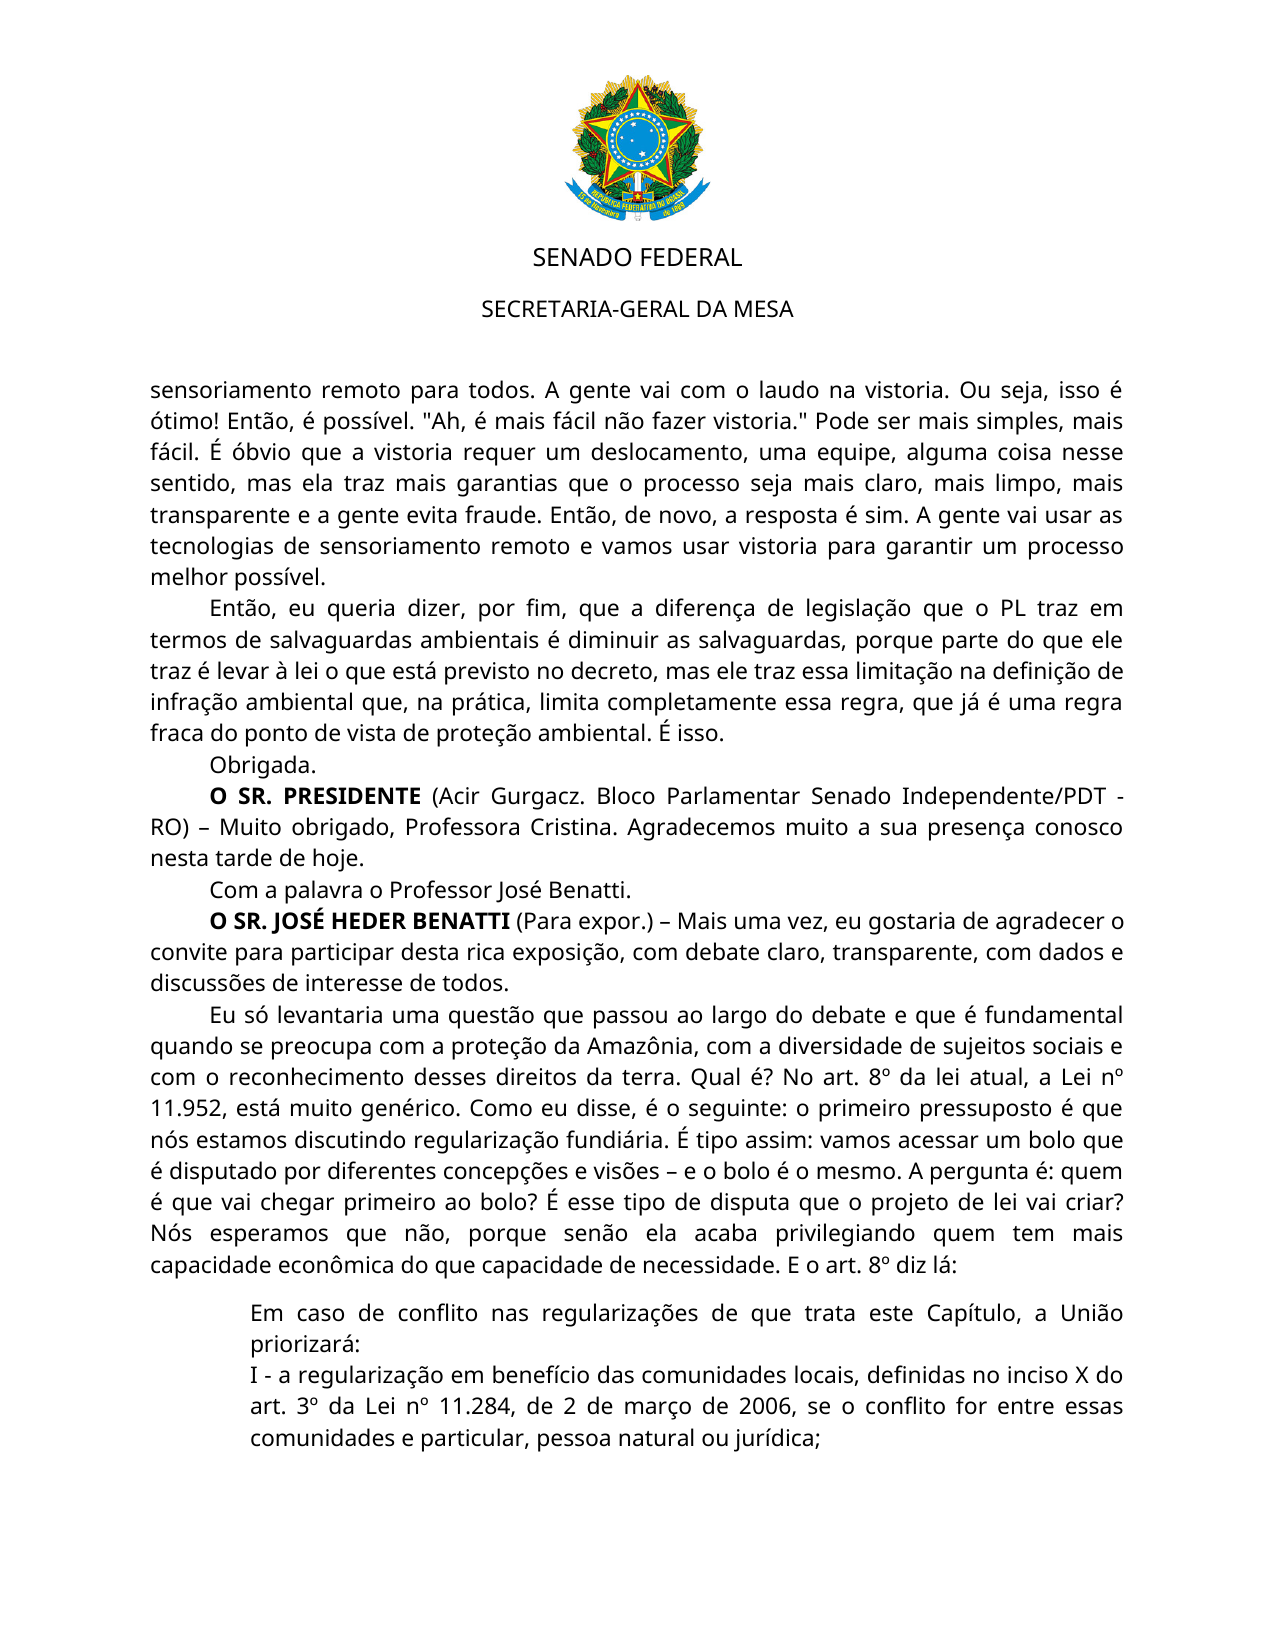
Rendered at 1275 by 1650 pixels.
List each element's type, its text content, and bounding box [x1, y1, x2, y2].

text Eu só levantaria uma questão que passou ao largo do debate e que é fundamental quando se preocupa com a proteção da Amazônia, com a diversidade de sujeitos sociais e com o reconhecimento desses direitos da terra. Qual é? No art. 8º da lei atual, a Lei nº 11.952, está muito genérico. Como eu disse, é o seguinte: o primeiro pressuposto é que nós estamos discutindo regularização fundiária. É tipo assim: vamos acessar um bolo que é disputado por diferentes concepções e visões – e o bolo é o mesmo. A pergunta é: quem é que vai chegar primeiro ao bolo? É esse tipo de disputa que o projeto de lei vai criar? Nós esperamos que não, porque senão ela acaba privilegiando quem tem mais capacidade econômica do que capacidade de necessidade. E o art. 8º diz lá: [150, 999, 1125, 1280]
text I - a regularização em benefício das comunidades locais, definidas no inciso X do art. 3º da Lei nº 11.284, de 2 de março de 2006, se o conflito for entre essas comunidades e particular, pessoa natural ou jurídica; [250, 1359, 1125, 1453]
text Então, eu queria dizer, por fim, que a diferença de legislação que o PL traz em termos de salvaguardas ambientais é diminuir as salvaguardas, porque parte do que ele traz é levar à lei o que está previsto no decreto, mas ele traz essa limitação na definição de infração ambiental que, na prática, limita completamente essa regra, que já é uma regra fraca do ponto de vista de proteção ambiental. É isso. [150, 592, 1125, 749]
text O SR. JOSÉ HEDER BENATTI (Para expor.) – Mais uma vez, eu gostaria de agradecer o convite para participar desta rica exposição, com debate claro, transparente, com dados e discussões de interesse de todos. [150, 905, 1125, 999]
text Com a palavra o Professor José Benatti. [150, 874, 1125, 905]
picture [564, 75, 711, 221]
text Obrigada. [150, 749, 1125, 780]
text O SR. PRESIDENTE (Acir Gurgacz. Bloco Parlamentar Senado Independente/PDT - RO) – Muito obrigado, Professora Cristina. Agradecemos muito a sua presença conosco nesta tarde de hoje. [150, 780, 1125, 874]
text Em caso de conflito nas regularizações de que trata este Capítulo, a União priorizará: [250, 1297, 1125, 1359]
